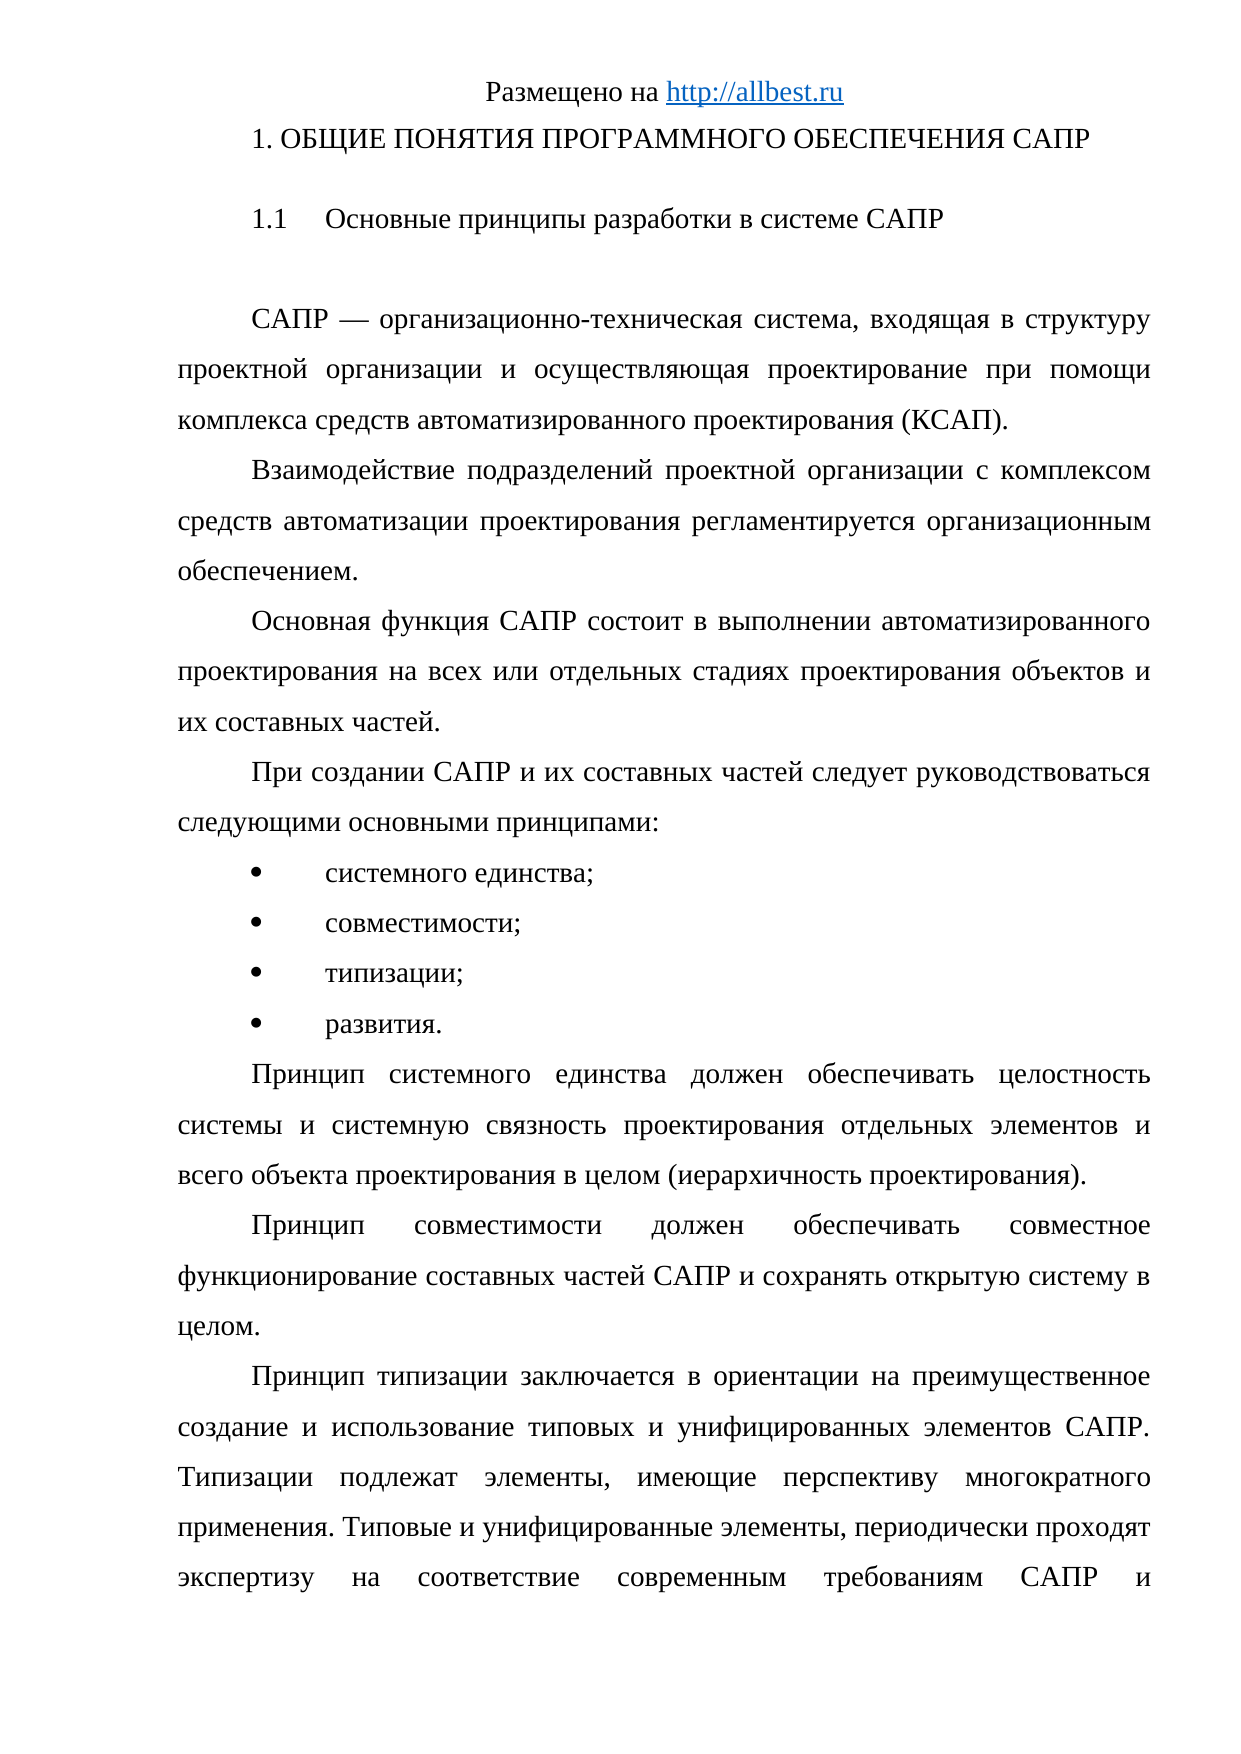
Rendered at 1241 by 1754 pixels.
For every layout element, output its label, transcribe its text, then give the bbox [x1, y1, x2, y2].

list развития. [177, 1006, 1152, 1040]
list Основные принципы разработки в системе САПР [177, 201, 1152, 234]
list совместимости; [177, 905, 1152, 939]
text При создании САПР и их составных частей следует руководствоваться следующими основными принципами: [177, 754, 1152, 838]
list типизации; [177, 956, 1152, 989]
text САПР — организационно-техническая система, входящая в структуру проектной организации и осуществляющая проектирование при помощи комплекса средств автоматизированного проектирования (КСАП). [177, 301, 1152, 436]
text Принцип системного единства должен обеспечивать целостность системы и системную связность проектирования отдельных элементов и всего объекта проектирования в целом (иерархичность проектирования). [177, 1056, 1152, 1191]
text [177, 1358, 1152, 1593]
text Основная функция САПР состоит в выполнении автоматизированного проектирования на всех или отдельных стадиях проектирования объектов и их составных частей. [177, 603, 1152, 737]
subtitle 1. ОБЩИЕ ПОНЯТИЯ ПРОГРАММНОГО ОБЕСПЕЧЕНИЯ САПР [177, 122, 1152, 155]
list системного единства; [177, 855, 1152, 888]
text Принцип совместимости должен обеспечивать совместное функционирование составных частей САПР и сохранять открытую систему в целом. [177, 1207, 1152, 1342]
text Взаимодействие подразделений проектной организации с комплексом средств автоматизации проектирования регламентируется организационным обеспечением. [177, 452, 1152, 586]
